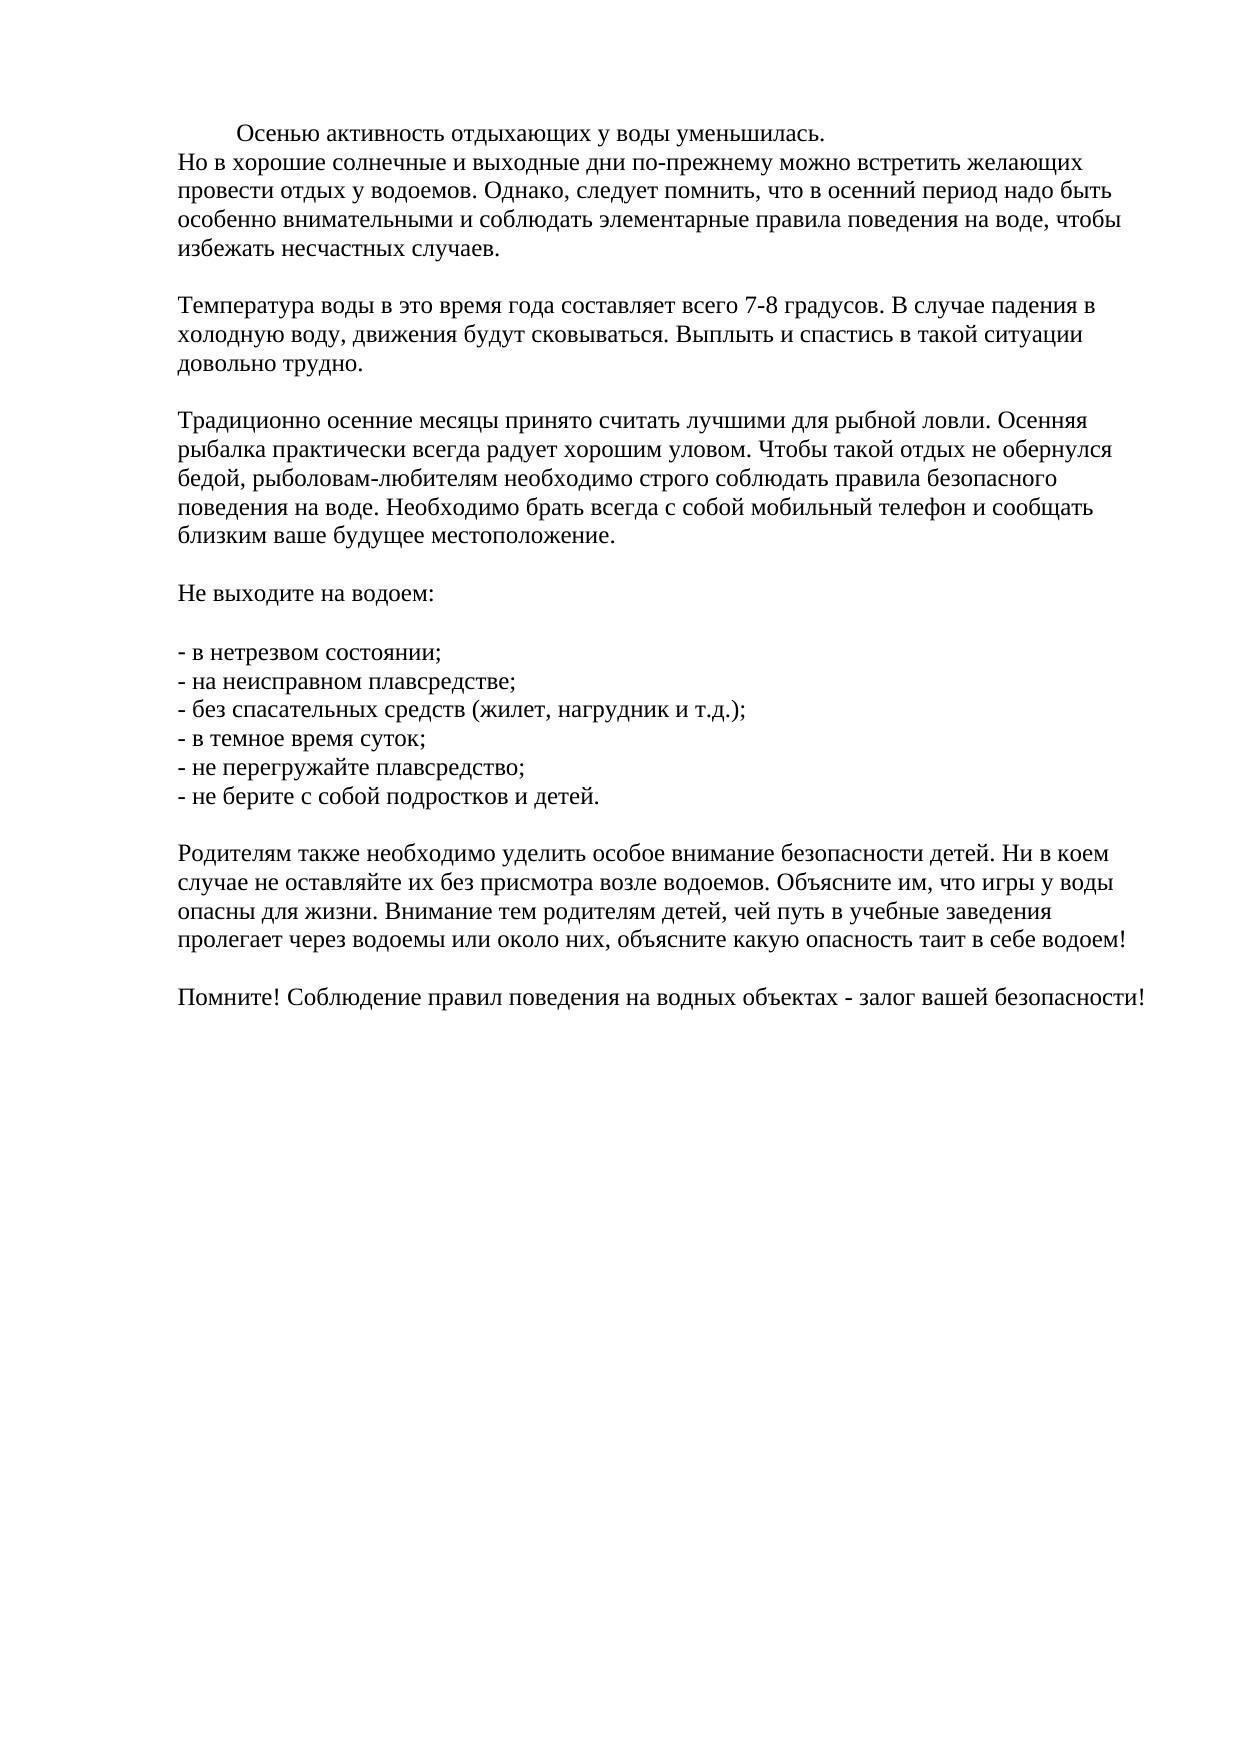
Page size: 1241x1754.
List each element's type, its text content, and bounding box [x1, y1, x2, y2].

text Осенью активность отдыхающих у воды уменьшилась. Но в хорошие солнечные и выходные дни по-прежнему можно встретить желающих провести отдых у водоемов. Однако, следует помнить, что в осенний период надо быть особенно внимательными и соблюдать элементарные правила поведения на воде, чтобы избежать несчастных случаев. Температура воды в это время года составляет всего 7-8 градусов. В случае падения в холодную воду, движения будут сковываться. Выплыть и спастись в такой ситуации довольно трудно. Традиционно осенние месяцы принято считать лучшими для рыбной ловли. Осенняя рыбалка практически всегда радует хорошим уловом. Чтобы такой отдых не обернулся бедой, рыболовам-любителям необходимо строго соблюдать правила безопасного поведения на воде. Необходимо брать всегда с собой мобильный телефон и сообщать близким ваше будущее местоположение. Не выходите на водоем: ‐ в нетрезвом состоянии; - ️на неисправном плавсредстве; -️ без спасательных средств (жилет, нагрудник и т.д.); - ️в темное время суток; - ️не перегружайте плавсредство; - ️не берите с собой подростков и детей. Родителям также необходимо уделить особое внимание безопасности детей. Ни в коем случае не оставляйте их без присмотра возле водоемов. Объясните им, что игры у воды опасны для жизни. Внимание тем родителям детей, чей путь в учебные заведения пролегает через водоемы или около них, объясните какую опасность таит в себе водоем! Помните! Соблюдение правил поведения на водных объектах - залог вашей безопасности! [177, 118, 1152, 1011]
